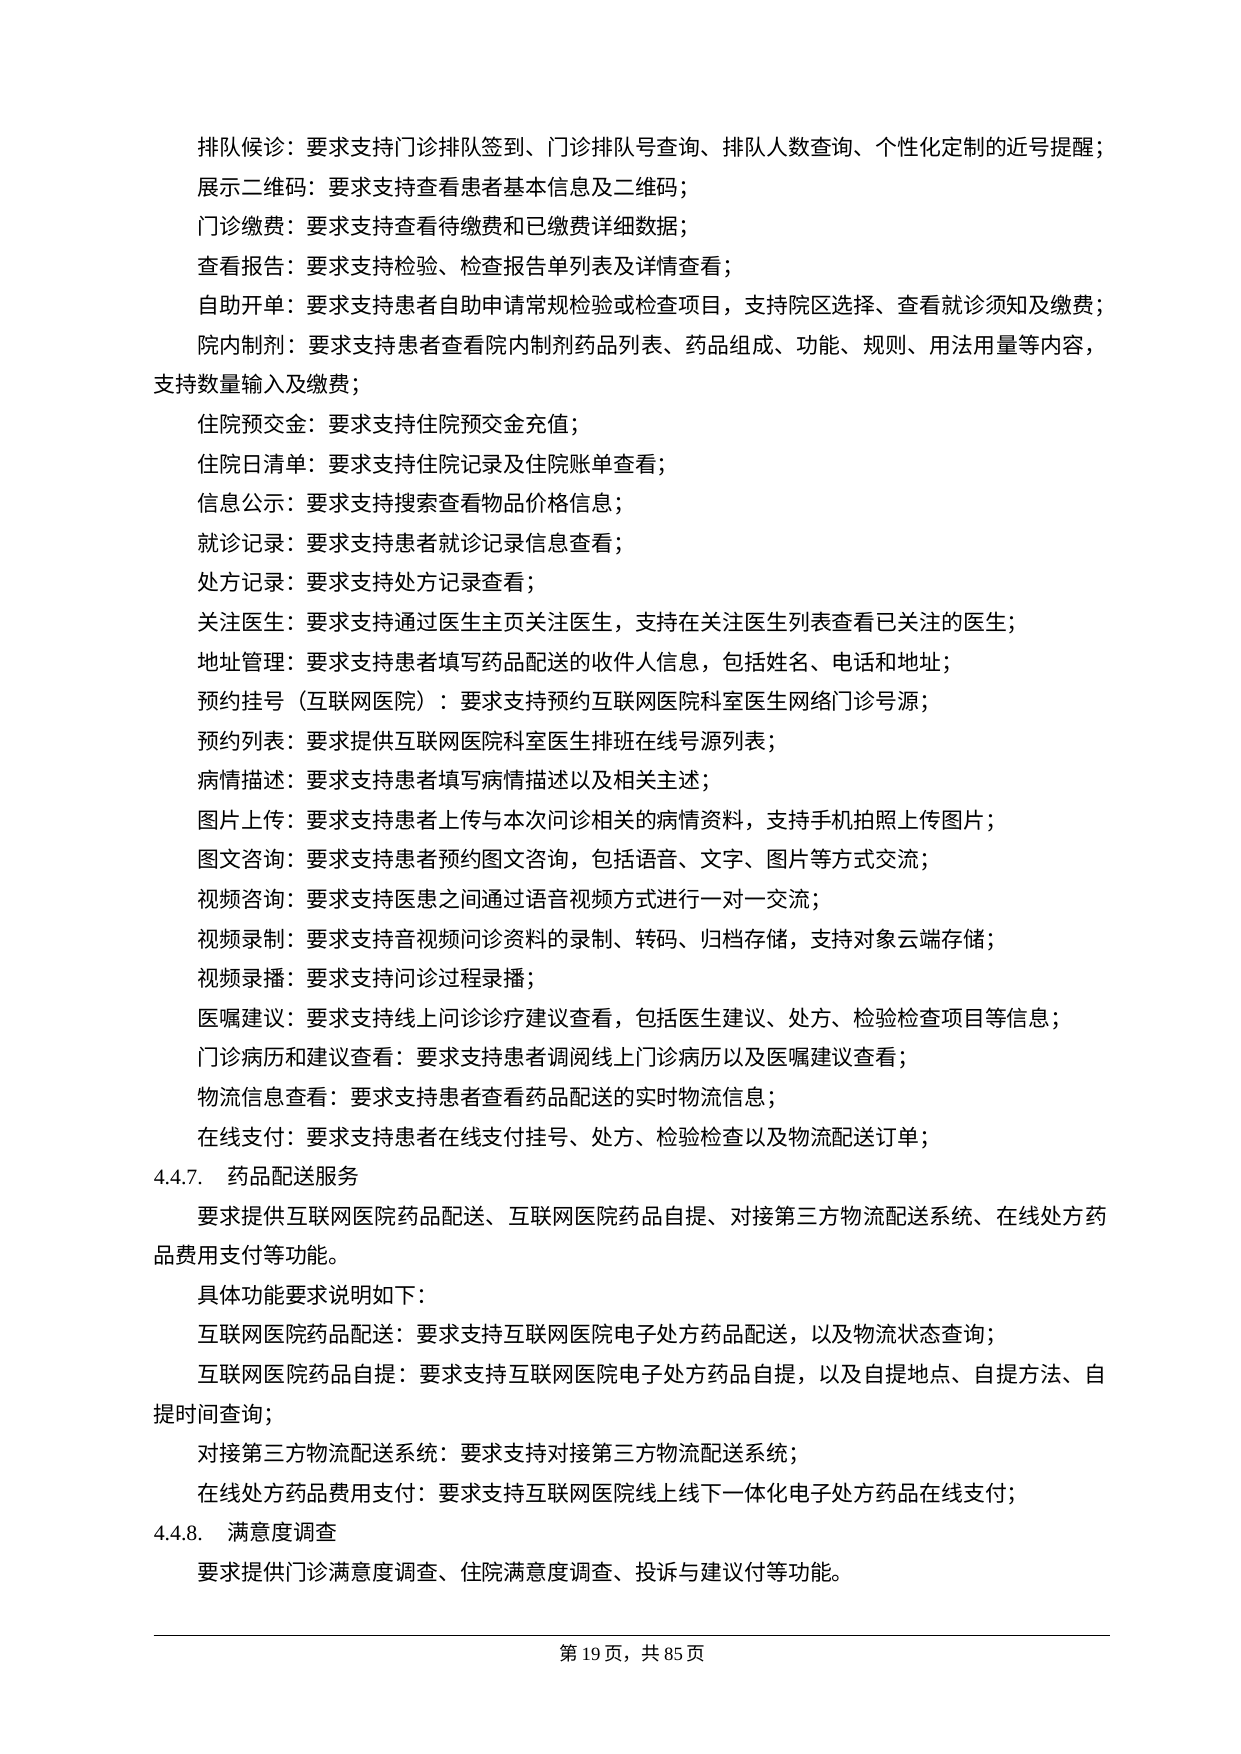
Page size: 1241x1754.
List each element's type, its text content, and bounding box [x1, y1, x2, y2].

text 图片上传：要求支持患者上传与本次问诊相关的病情资料，支持手机拍照上传图片； [153, 803, 1110, 834]
subtitle 药品配送服务 [153, 1159, 1110, 1191]
text 预约挂号（互联网医院）：要求支持预约互联网医院科室医生网络门诊号源； [153, 684, 1110, 716]
text 院内制剂：要求支持患者查看院内制剂药品列表、药品组成、功能、规则、用法用量等内容，支持数量输入及缴费； [153, 328, 1110, 399]
text 物流信息查看：要求支持患者查看药品配送的实时物流信息； [153, 1080, 1110, 1112]
text 要求提供互联网医院药品配送、互联网医院药品自提、对接第三方物流配送系统、在线处方药品费用支付等功能。 [153, 1199, 1110, 1270]
text 就诊记录：要求支持患者就诊记录信息查看； [153, 526, 1110, 557]
text 门诊缴费：要求支持查看待缴费和已缴费详细数据； [153, 209, 1110, 241]
text 对接第三方物流配送系统：要求支持对接第三方物流配送系统； [153, 1436, 1110, 1468]
text 查看报告：要求支持检验、检查报告单列表及详情查看； [153, 249, 1110, 280]
text 地址管理：要求支持患者填写药品配送的收件人信息，包括姓名、电话和地址； [153, 644, 1110, 676]
text 医嘱建议：要求支持线上问诊诊疗建议查看，包括医生建议、处方、检验检查项目等信息； [153, 1001, 1110, 1032]
text 门诊病历和建议查看：要求支持患者调阅线上门诊病历以及医嘱建议查看； [153, 1040, 1110, 1072]
text 关注医生：要求支持通过医生主页关注医生，支持在关注医生列表查看已关注的医生； [153, 605, 1110, 637]
text 视频录制：要求支持音视频问诊资料的录制、转码、归档存储，支持对象云端存储； [153, 922, 1110, 953]
text 图文咨询：要求支持患者预约图文咨询，包括语音、文字、图片等方式交流； [153, 842, 1110, 874]
text 视频录播：要求支持问诊过程录播； [153, 961, 1110, 993]
text 在线处方药品费用支付：要求支持互联网医院线上线下一体化电子处方药品在线支付； [153, 1476, 1110, 1507]
subtitle 满意度调查 [153, 1515, 1110, 1547]
text 展示二维码：要求支持查看患者基本信息及二维码； [153, 169, 1110, 201]
text 处方记录：要求支持处方记录查看； [153, 565, 1110, 597]
text 住院预交金：要求支持住院预交金充值； [153, 407, 1110, 439]
text 视频咨询：要求支持医患之间通过语音视频方式进行一对一交流； [153, 882, 1110, 914]
text 在线支付：要求支持患者在线支付挂号、处方、检验检查以及物流配送订单； [153, 1119, 1110, 1151]
text 住院日清单：要求支持住院记录及住院账单查看； [153, 447, 1110, 478]
text 自助开单：要求支持患者自助申请常规检验或检查项目，支持院区选择、查看就诊须知及缴费； [153, 288, 1110, 320]
text 病情描述：要求支持患者填写病情描述以及相关主述； [153, 763, 1110, 795]
text 具体功能要求说明如下： [153, 1278, 1110, 1309]
text 要求提供门诊满意度调查、住院满意度调查、投诉与建议付等功能。 [153, 1555, 1110, 1587]
text 预约列表：要求提供互联网医院科室医生排班在线号源列表； [153, 724, 1110, 755]
text 互联网医院药品自提：要求支持互联网医院电子处方药品自提，以及自提地点、自提方法、自提时间查询； [153, 1357, 1110, 1428]
text 信息公示：要求支持搜索查看物品价格信息； [153, 486, 1110, 518]
text 互联网医院药品配送：要求支持互联网医院电子处方药品配送，以及物流状态查询； [153, 1317, 1110, 1349]
text 排队候诊：要求支持门诊排队签到、门诊排队号查询、排队人数查询、个性化定制的近号提醒； [153, 130, 1110, 162]
